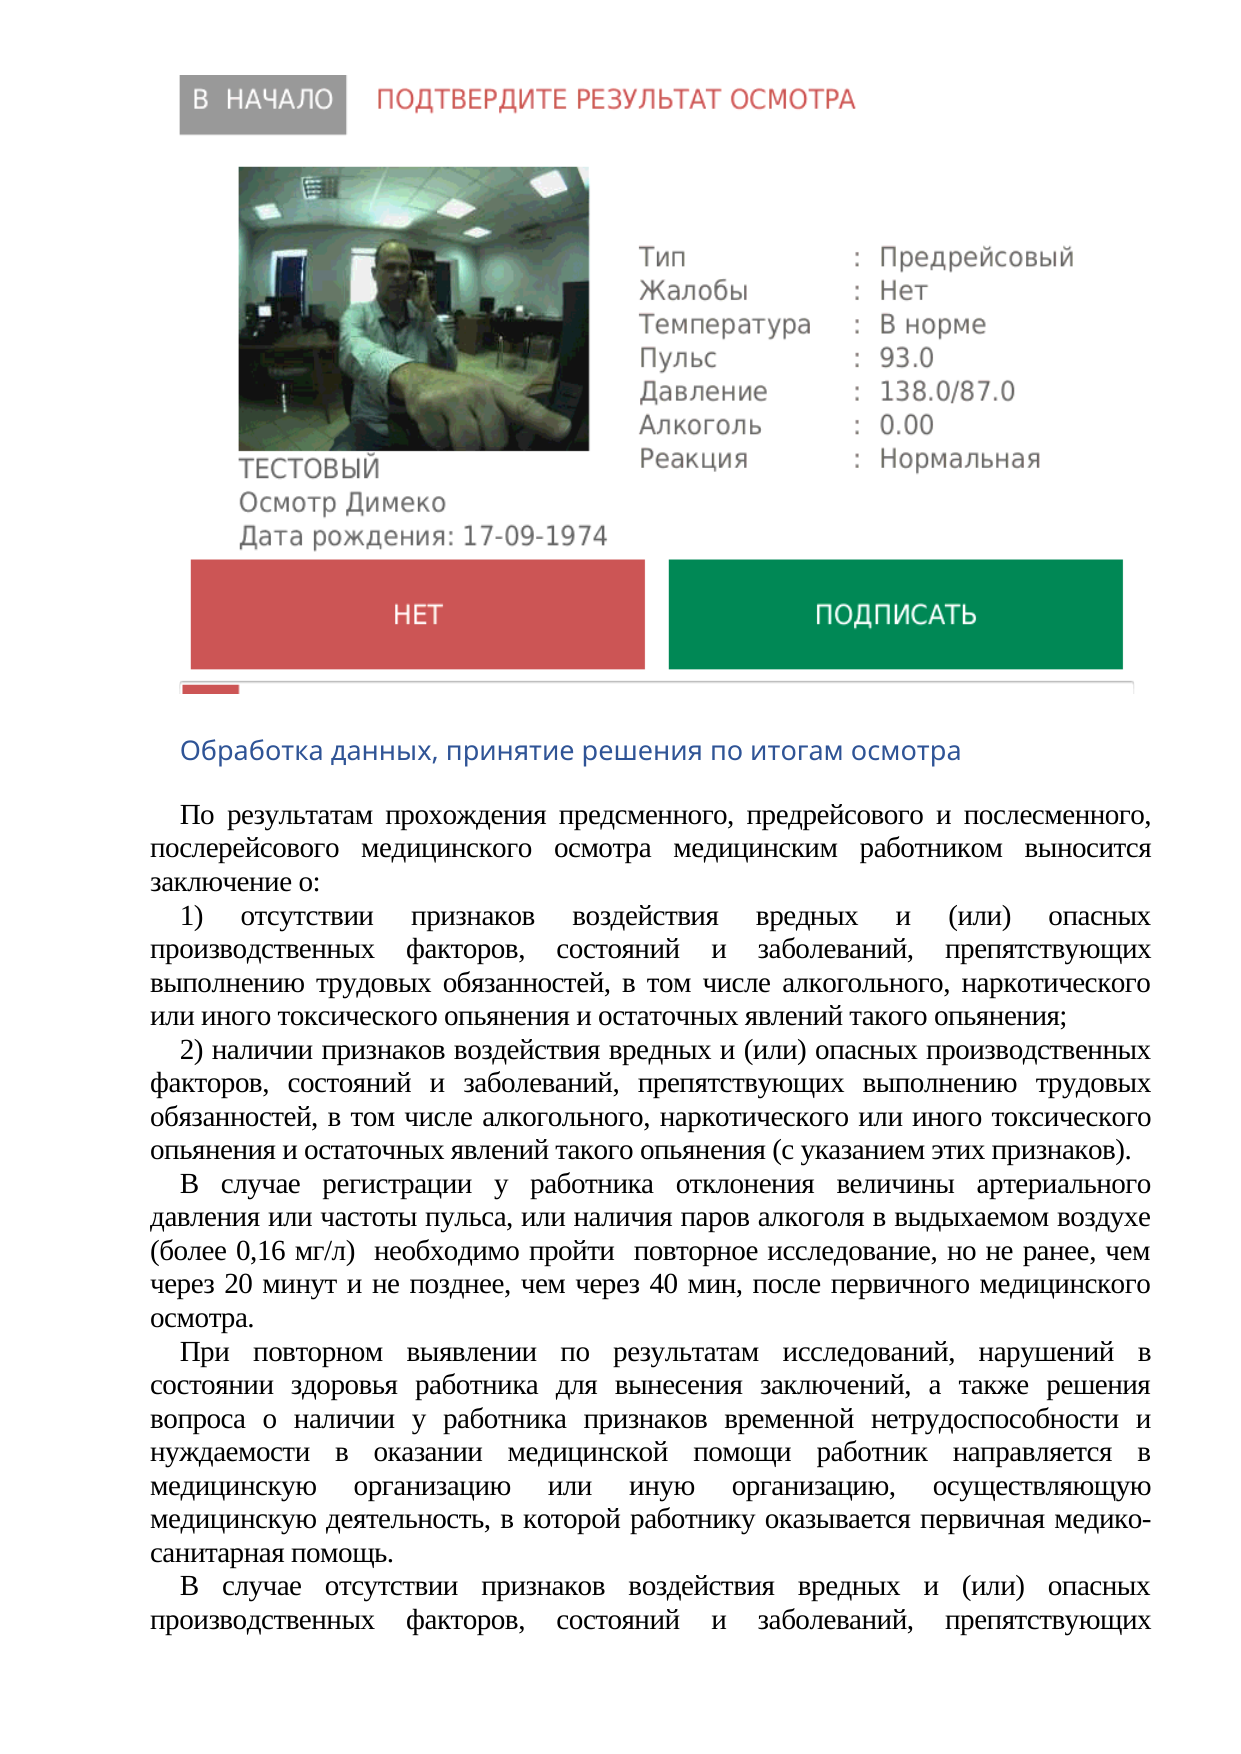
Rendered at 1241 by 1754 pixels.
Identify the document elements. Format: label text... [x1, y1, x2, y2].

picture [179, 75, 1135, 694]
text 2) наличии признаков воздействия вредных и (или) опасных производственных факторов, состояний и заболеваний, препятствующих выполнению трудовых обязанностей, в том числе алкогольного, наркотического или иного токсического опьянения и остаточных явлений такого опьянения (с указанием этих признаков). [150, 1032, 1152, 1166]
subtitle Обработка данных, принятие решения по итогам осмотра [150, 731, 1152, 768]
text 1) отсутствии признаков воздействия вредных и (или) опасных производственных факторов, состояний и заболеваний, препятствующих выполнению трудовых обязанностей, в том числе алкогольного, наркотического или иного токсического опьянения и остаточных явлений такого опьянения; [150, 898, 1152, 1032]
text В случае регистрации у работника отклонения величины артериального давления или частоты пульса, или наличия паров алкоголя в выдыхаемом воздухе (более 0,16 мг/л) необходимо пройти повторное исследование, но не ранее, чем через 20 минут и не позднее, чем через 40 мин, после первичного медицинского осмотра. [150, 1166, 1152, 1334]
text По результатам прохождения предсменного, предрейсового и послесменного, послерейсового медицинского осмотра медицинским работником выносится заключение о: [150, 797, 1152, 898]
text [150, 1568, 1152, 1636]
text При повторном выявлении по результатам исследований, нарушений в состоянии здоровья работника для вынесения заключений, а также решения вопроса о наличии у работника признаков временной нетрудоспособности и нуждаемости в оказании медицинской помощи работник направляется в медицинскую организацию или иную организацию, осуществляющую медицинскую деятельность, в которой работнику оказывается первичная медико-санитарная помощь. [150, 1334, 1152, 1568]
